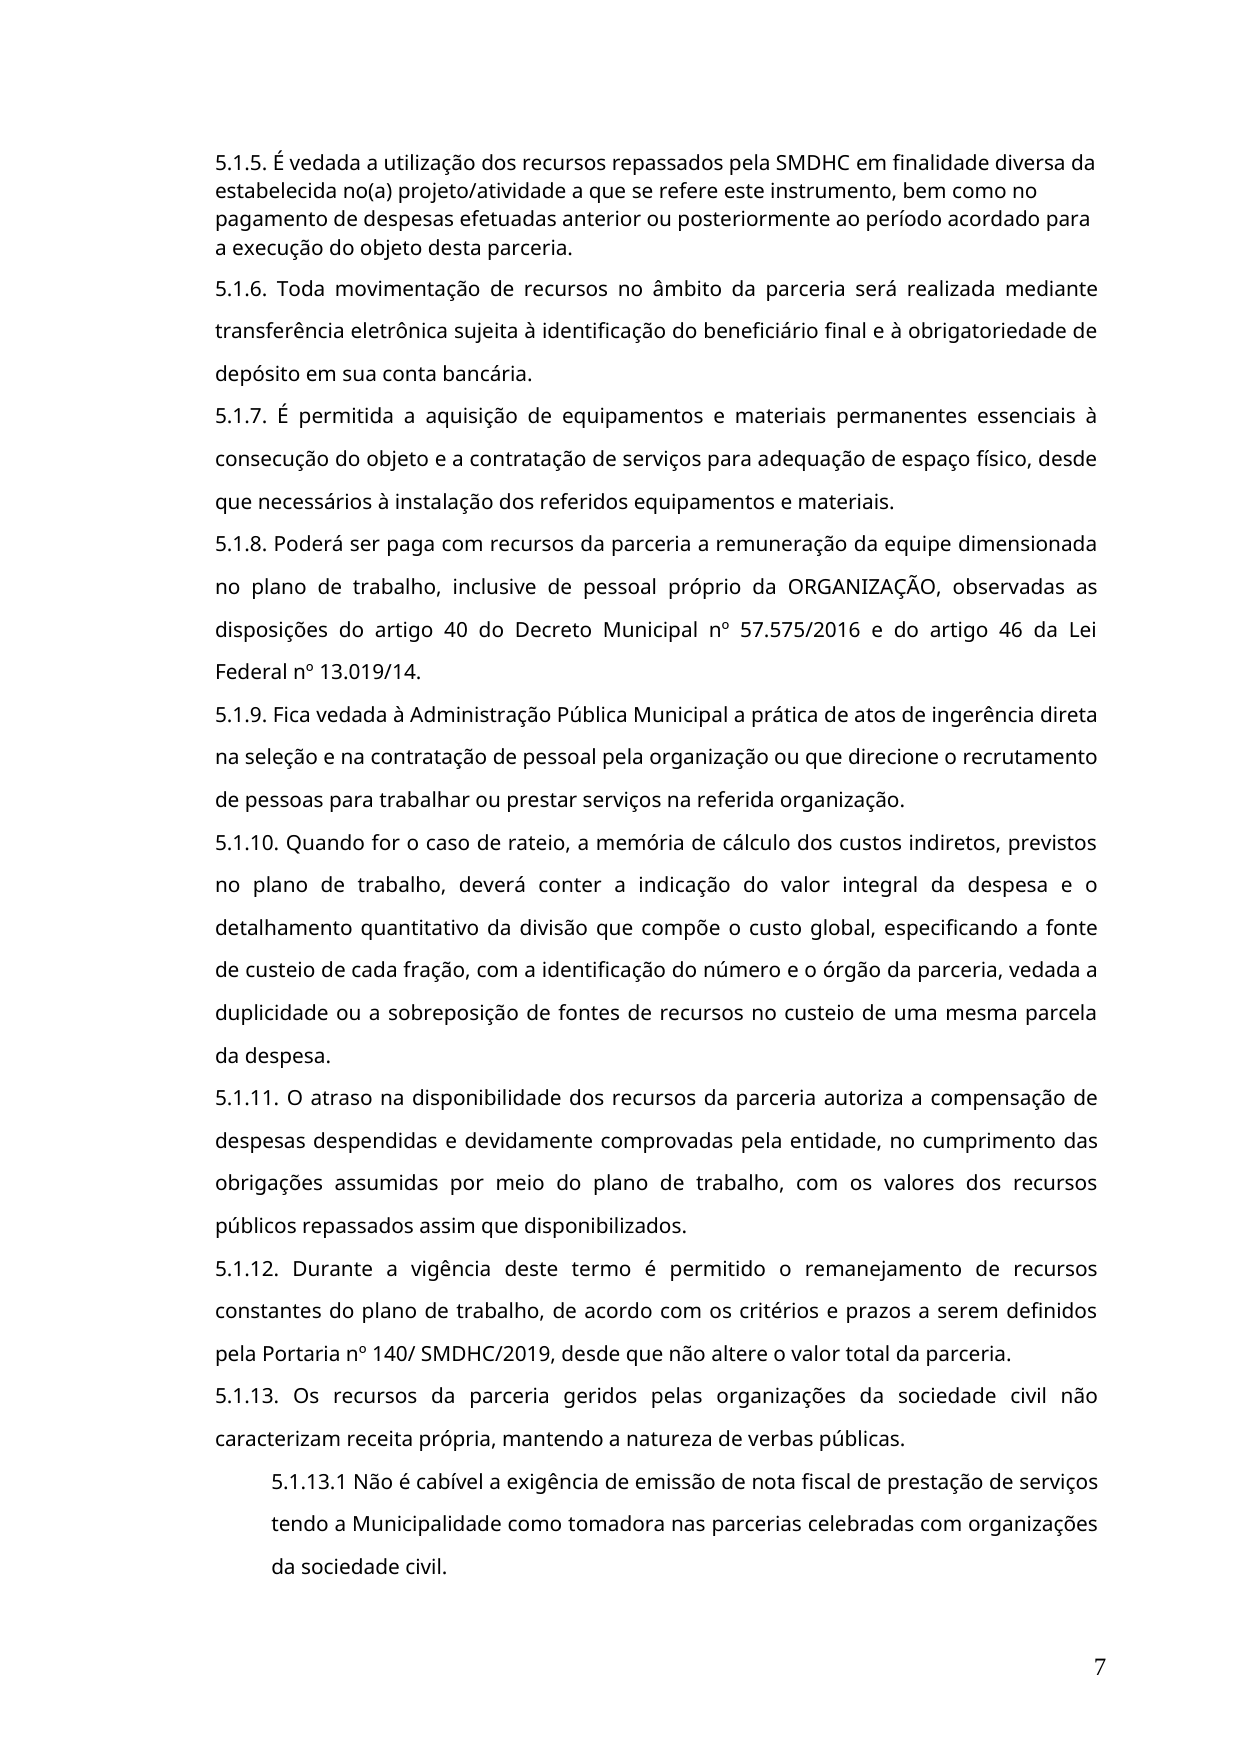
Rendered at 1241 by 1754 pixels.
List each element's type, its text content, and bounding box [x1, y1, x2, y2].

text 5.1.11. O atraso na disponibilidade dos recursos da parceria autoriza a compensação de despesas despendidas e devidamente comprovadas pela entidade, no cumprimento das obrigações assumidas por meio do plano de trabalho, com os valores dos recursos públicos repassados assim que disponibilizados. [215, 1083, 1099, 1239]
text 5.1.13.1 Não é cabível a exigência de emissão de nota fiscal de prestação de serviços tendo a Municipalidade como tomadora nas parcerias celebradas com organizações da sociedade civil. [271, 1467, 1099, 1580]
text 5.1.10. Quando for o caso de rateio, a memória de cálculo dos custos indiretos, previstos no plano de trabalho, deverá conter a indicação do valor integral da despesa e o detalhamento quantitativo da divisão que compõe o custo global, especificando a fonte de custeio de cada fração, com a identificação do número e o órgão da parceria, vedada a duplicidade ou a sobreposição de fontes de recursos no custeio de uma mesma parcela da despesa. [215, 828, 1099, 1069]
text 5.1.13. Os recursos da parceria geridos pelas organizações da sociedade civil não caracterizam receita própria, mantendo a natureza de verbas públicas. [215, 1382, 1099, 1453]
text 5.1.6. Toda movimentação de recursos no âmbito da parceria será realizada mediante transferência eletrônica sujeita à identificação do beneficiário final e à obrigatoriedade de depósito em sua conta bancária. [215, 274, 1099, 387]
text 5.1.5. É vedada a utilização dos recursos repassados pela SMDHC em finalidade diversa da estabelecida no(a) projeto/atividade a que se refere este instrumento, bem como no pagamento de despesas efetuadas anterior ou posteriormente ao período acordado para a execução do objeto desta parceria. [215, 148, 1099, 261]
text 5.1.9. Fica vedada à Administração Pública Municipal a prática de atos de ingerência direta na seleção e na contratação de pessoal pela organização ou que direcione o recrutamento de pessoas para trabalhar ou prestar serviços na referida organização. [215, 700, 1099, 813]
text 5.1.7. É permitida a aquisição de equipamentos e materiais permanentes essenciais à consecução do objeto e a contratação de serviços para adequação de espaço físico, desde que necessários à instalação dos referidos equipamentos e materiais. [215, 402, 1099, 515]
text 5.1.8. Poderá ser paga com recursos da parceria a remuneração da equipe dimensionada no plano de trabalho, inclusive de pessoal próprio da ORGANIZAÇÃO, observadas as disposições do artigo 40 do Decreto Municipal nº 57.575/2016 e do artigo 46 da Lei Federal nº 13.019/14. [215, 529, 1099, 686]
text 5.1.12. Durante a vigência deste termo é permitido o remanejamento de recursos constantes do plano de trabalho, de acordo com os critérios e prazos a serem definidos pela Portaria nº 140/ SMDHC/2019, desde que não altere o valor total da parceria. [215, 1254, 1099, 1367]
